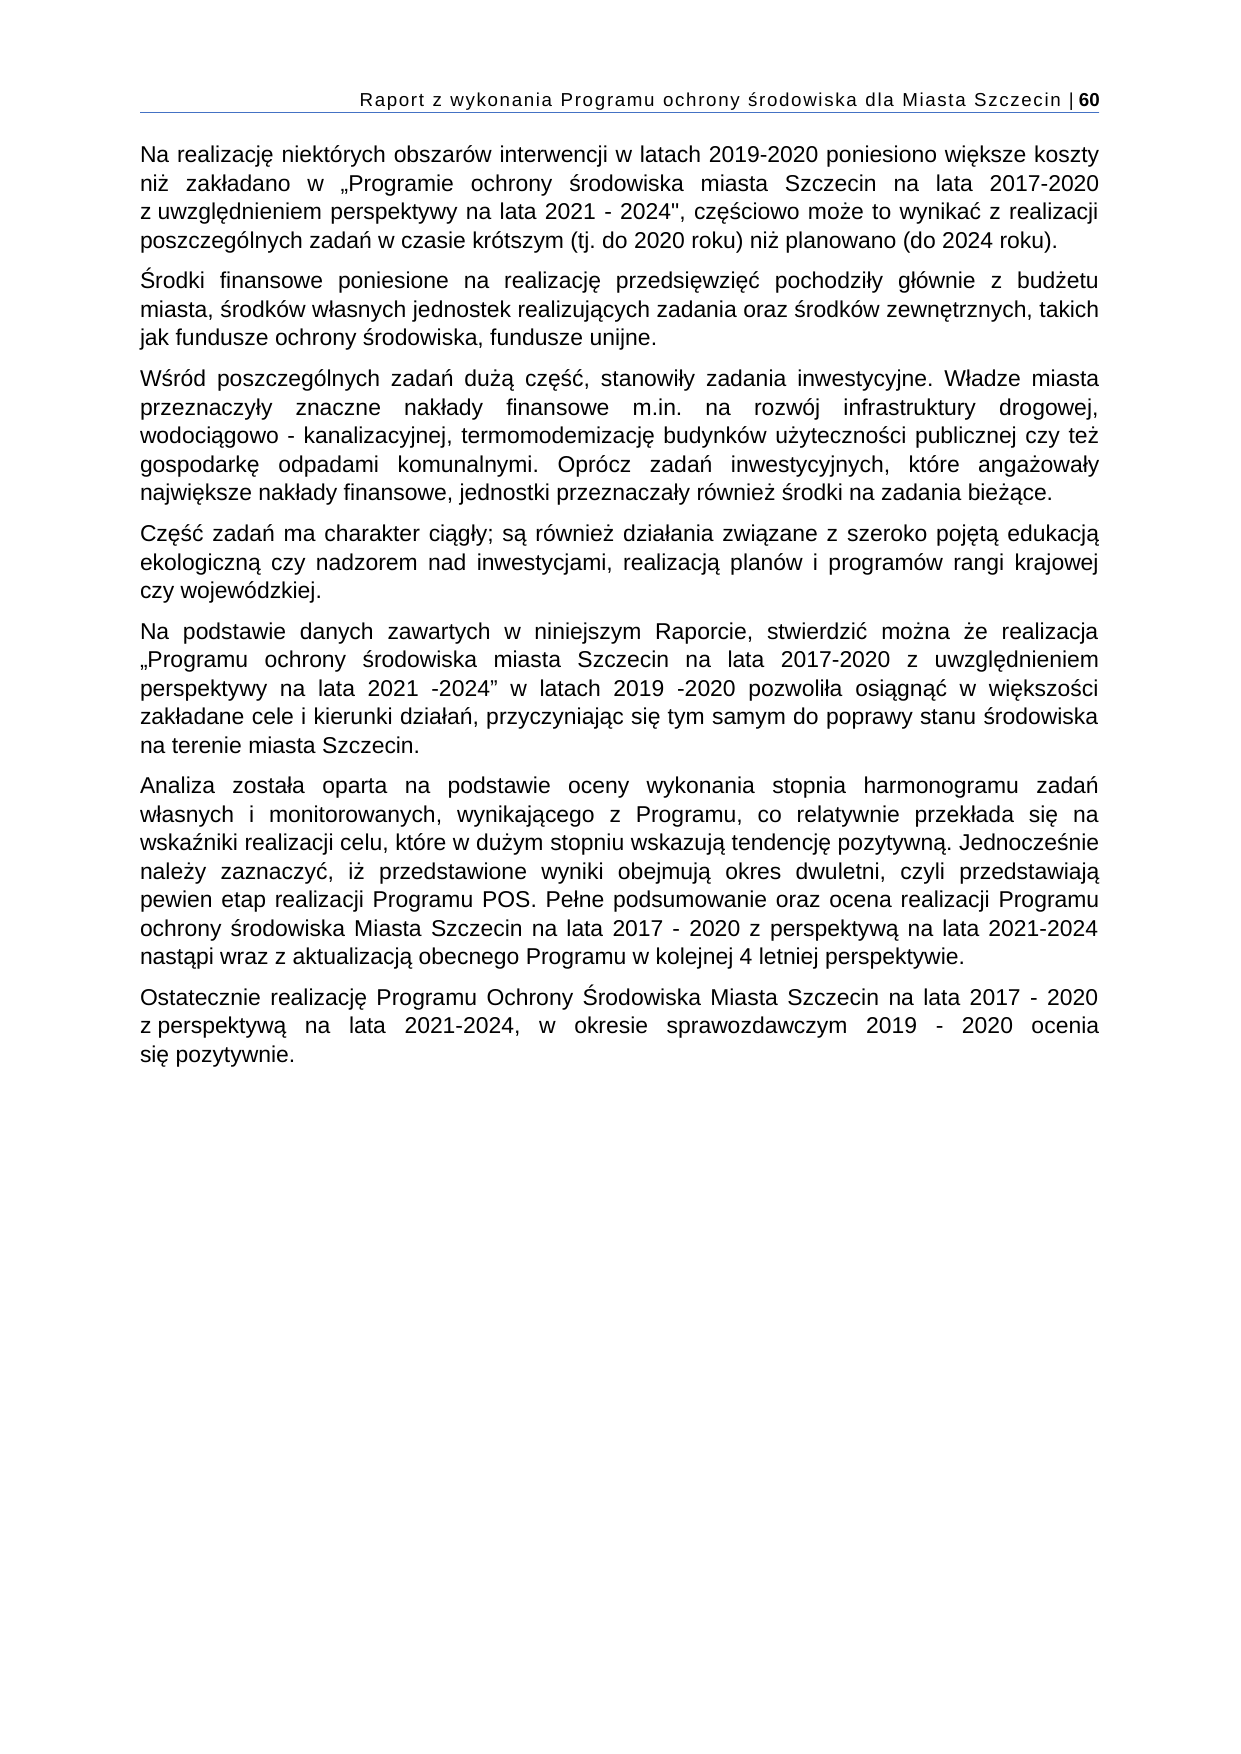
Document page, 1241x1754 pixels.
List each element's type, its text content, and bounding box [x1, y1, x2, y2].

text Na realizację niektórych obszarów interwencji w latach 2019-2020 poniesiono większe koszty niż zakładano w „Programie ochrony środowiska miasta Szczecin na lata 2017-2020 z uwzględnieniem perspektywy na lata 2021 - 2024", częściowo może to wynikać z realizacji poszczególnych zadań w czasie krótszym (tj. do 2020 roku) niż planowano (do 2024 roku). [140, 141, 1099, 253]
text Ostatecznie realizację Programu Ochrony Środowiska Miasta Szczecin na lata 2017 - 2020 z perspektywą na lata 2021-2024, w okresie sprawozdawczym 2019 - 2020 ocenia się pozytywnie. [140, 984, 1099, 1067]
text Środki finansowe poniesione na realizację przedsięwzięć pochodziły głównie z budżetu miasta, środków własnych jednostek realizujących zadania oraz środków zewnętrznych, takich jak fundusze ochrony środowiska, fundusze unijne. [140, 267, 1099, 351]
text Część zadań ma charakter ciągły; są również działania związane z szeroko pojętą edukacją ekologiczną czy nadzorem nad inwestycjami, realizacją planów i programów rangi krajowej czy wojewódzkiej. [140, 520, 1099, 603]
text Analiza została oparta na podstawie oceny wykonania stopnia harmonogramu zadań własnych i monitorowanych, wynikającego z Programu, co relatywnie przekłada się na wskaźniki realizacji celu, które w dużym stopniu wskazują tendencję pozytywną. Jednocześnie należy zaznaczyć, iż przedstawione wyniki obejmują okres dwuletni, czyli przedstawiają pewien etap realizacji Programu POS. Pełne podsumowanie oraz ocena realizacji Programu ochrony środowiska Miasta Szczecin na lata 2017 - 2020 z perspektywą na lata 2021-2024 nastąpi wraz z aktualizacją obecnego Programu w kolejnej 4 letniej perspektywie. [140, 772, 1099, 969]
text Na podstawie danych zawartych w niniejszym Raporcie, stwierdzić można że realizacja „Programu ochrony środowiska miasta Szczecin na lata 2017-2020 z uwzględnieniem perspektywy na lata 2021 -2024” w latach 2019 -2020 pozwoliła osiągnąć w większości zakładane cele i kierunki działań, przyczyniając się tym samym do poprawy stanu środowiska na terenie miasta Szczecin. [140, 618, 1099, 758]
text Wśród poszczególnych zadań dużą część, stanowiły zadania inwestycyjne. Władze miasta przeznaczyły znaczne nakłady finansowe m.in. na rozwój infrastruktury drogowej, wodociągowo - kanalizacyjnej, termomodemizację budynków użyteczności publicznej czy też gospodarkę odpadami komunalnymi. Oprócz zadań inwestycyjnych, które angażowały największe nakłady finansowe, jednostki przeznaczały również środki na zadania bieżące. [140, 365, 1099, 505]
